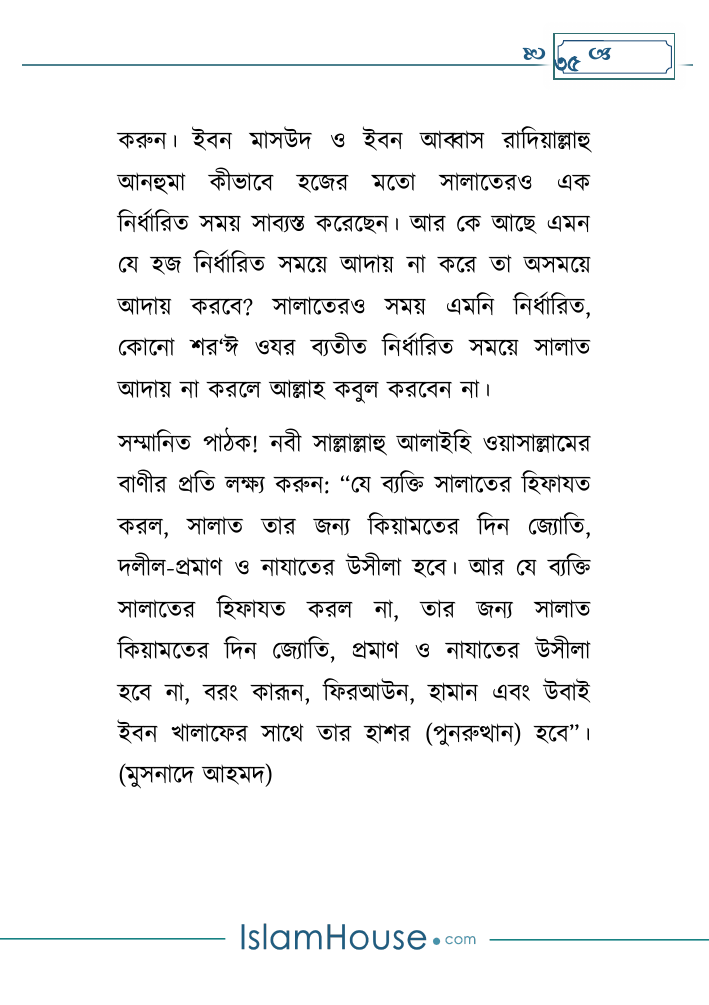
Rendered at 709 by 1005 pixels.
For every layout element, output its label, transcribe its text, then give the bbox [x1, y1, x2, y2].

text সম্মানিত পাঠক! নবী সাল্লাল্লাহু আলাইহি ওয়াসাল্লামের বাণীর প্রতি লক্ষ্য করুন: “যে ব্যক্তি সালাতের হিফাযত করল, সালাত তার জন্য কিয়ামতের দিন জ্যোতি, দলীল-প্রমাণ ও নাযাতের উসীলা হবে। আর যে ব্যক্তি সালাতের হিফাযত করল না, তার জন্য সালাত কিয়ামতের দিন জ্যোতি, প্রমাণ ও নাযাতের উসীলা হবে না, বরং কারূন, ফিরআউন, হামান এবং উবাই ইবন খালাফের সাথে তার হাশর (পুনরুত্থান) হবে”। (মুসনাদে আহমদ) [118, 421, 591, 794]
picture [233, 919, 709, 956]
picture [0, 918, 226, 955]
